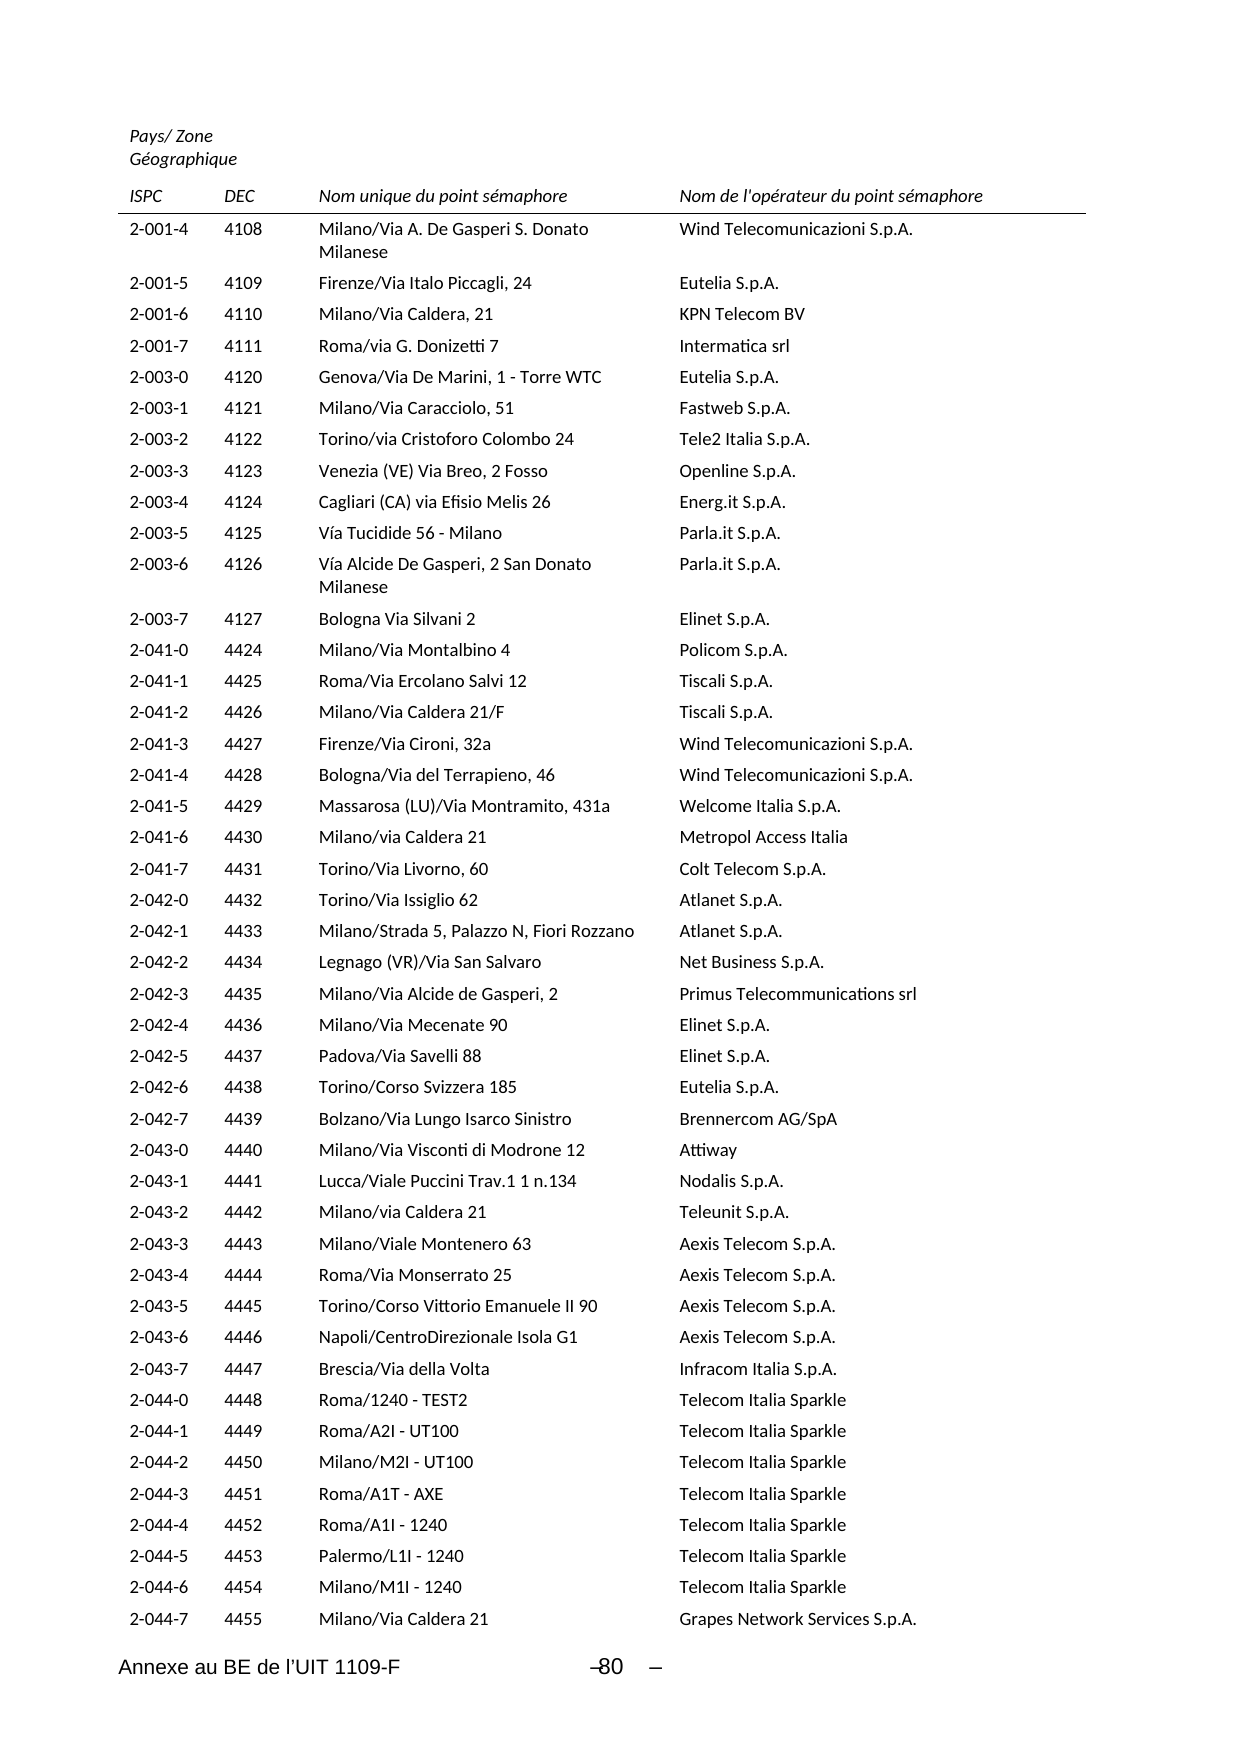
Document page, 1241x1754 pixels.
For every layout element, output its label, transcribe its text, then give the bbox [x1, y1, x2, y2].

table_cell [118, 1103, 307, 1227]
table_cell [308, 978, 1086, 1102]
table_header Nom unique du point sémaphore [308, 118, 668, 213]
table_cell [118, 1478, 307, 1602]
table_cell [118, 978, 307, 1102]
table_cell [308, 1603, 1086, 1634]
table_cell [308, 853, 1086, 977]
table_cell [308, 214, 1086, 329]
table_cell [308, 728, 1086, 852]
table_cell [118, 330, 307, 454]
table_cell ISPC [118, 176, 213, 213]
table_header Pays/ Zone Géographique [118, 118, 307, 176]
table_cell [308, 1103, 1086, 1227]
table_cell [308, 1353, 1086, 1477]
table_cell DEC [213, 176, 307, 213]
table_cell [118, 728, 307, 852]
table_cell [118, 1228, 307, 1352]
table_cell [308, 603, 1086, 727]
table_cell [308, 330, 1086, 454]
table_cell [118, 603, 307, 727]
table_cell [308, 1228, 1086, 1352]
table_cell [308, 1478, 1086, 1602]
table_header Nom de l'opérateur du point sémaphore [668, 118, 1086, 213]
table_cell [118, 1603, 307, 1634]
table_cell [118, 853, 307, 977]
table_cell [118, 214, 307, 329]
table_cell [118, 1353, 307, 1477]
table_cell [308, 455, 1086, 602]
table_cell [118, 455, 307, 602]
